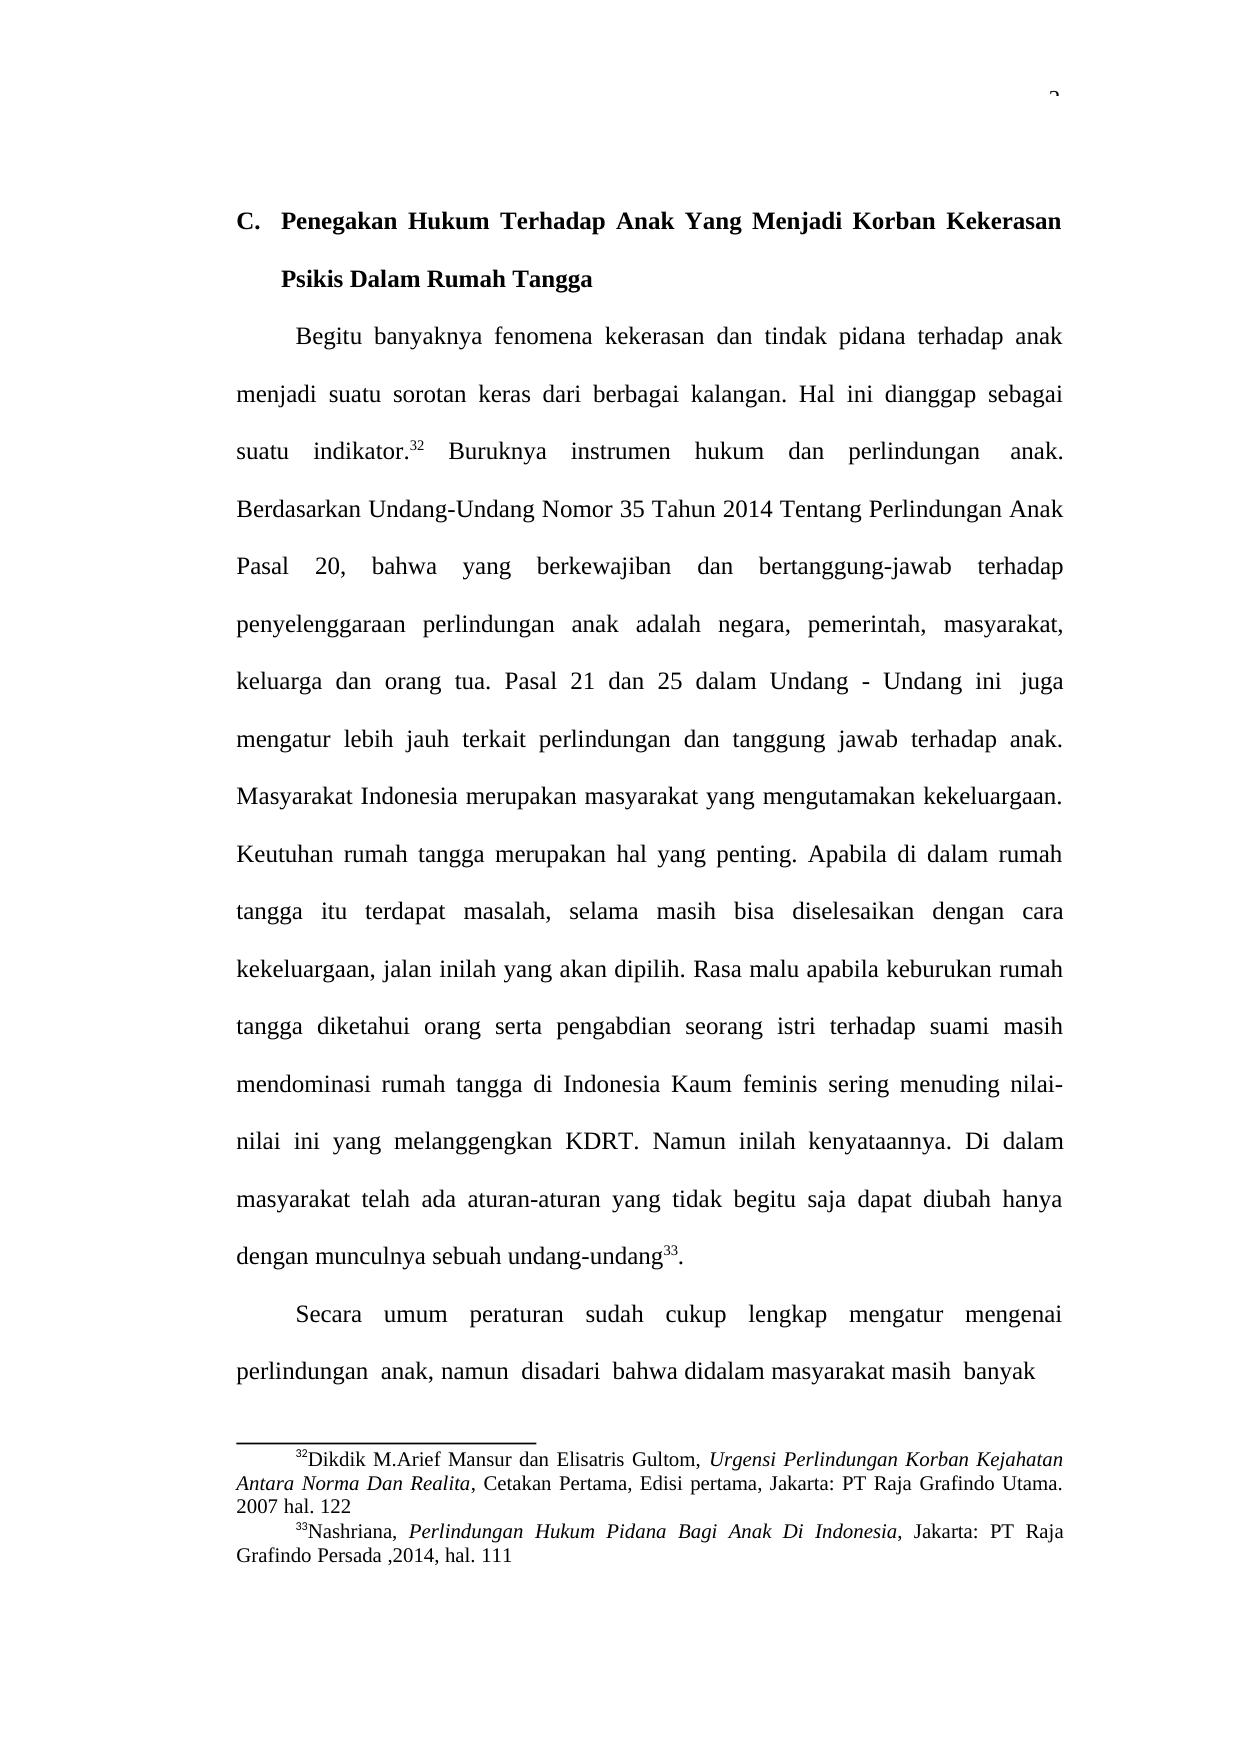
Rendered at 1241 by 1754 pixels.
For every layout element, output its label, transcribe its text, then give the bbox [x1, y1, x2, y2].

text 32Dikdik M.Arief Mansur dan Elisatris Gultom, Urgensi Perlindungan Korban Kejahatan Antara Norma Dan Realita, Cetakan Pertama, Edisi pertama, Jakarta: PT Raja Grafindo Utama. 2007 hal. 122 [236, 1446, 1063, 1518]
text Begitu banyaknya fenomena kekerasan dan tindak pidana terhadap anak menjadi suatu sorotan keras dari berbagai kalangan. Hal ini dianggap sebagai suatu indikator.32 Buruknya instrumen hukum dan perlindungan anak. Berdasarkan Undang-Undang Nomor 35 Tahun 2014 Tentang Perlindungan Anak Pasal 20, bahwa yang berkewajiban dan bertanggung-jawab terhadap penyelenggaraan perlindungan anak adalah negara, pemerintah, masyarakat, keluarga dan orang tua. Pasal 21 dan 25 dalam Undang - Undang ini juga mengatur lebih jauh terkait perlindungan dan tanggung jawab terhadap anak. Masyarakat Indonesia merupakan masyarakat yang mengutamakan kekeluargaan. Keutuhan rumah tangga merupakan hal yang penting. Apabila di dalam rumah tangga itu terdapat masalah, selama masih bisa diselesaikan dengan cara kekeluargaan, jalan inilah yang akan dipilih. Rasa malu apabila keburukan rumah tangga diketahui orang serta pengabdian seorang istri terhadap suami masih mendominasi rumah tangga di Indonesia Kaum feminis sering menuding nilai- nilai ini yang melanggengkan KDRT. Namun inilah kenyataannya. Di dalam masyarakat telah ada aturan-aturan yang tidak begitu saja dapat diubah hanya dengan munculnya sebuah undang-undang33. [236, 321, 1064, 1270]
subtitle Penegakan Hukum Terhadap Anak Yang Menjadi Korban Kekerasan Psikis Dalam Rumah Tangga [236, 206, 1062, 293]
text Secara umum peraturan sudah cukup lengkap mengatur mengenai perlindungan anak, namun disadari bahwa didalam masyarakat masih banyak [236, 1299, 1062, 1385]
text 33Nashriana, Perlindungan Hukum Pidana Bagi Anak Di Indonesia, Jakarta: PT Raja Grafindo Persada ,2014, hal. 111 [236, 1520, 1064, 1567]
